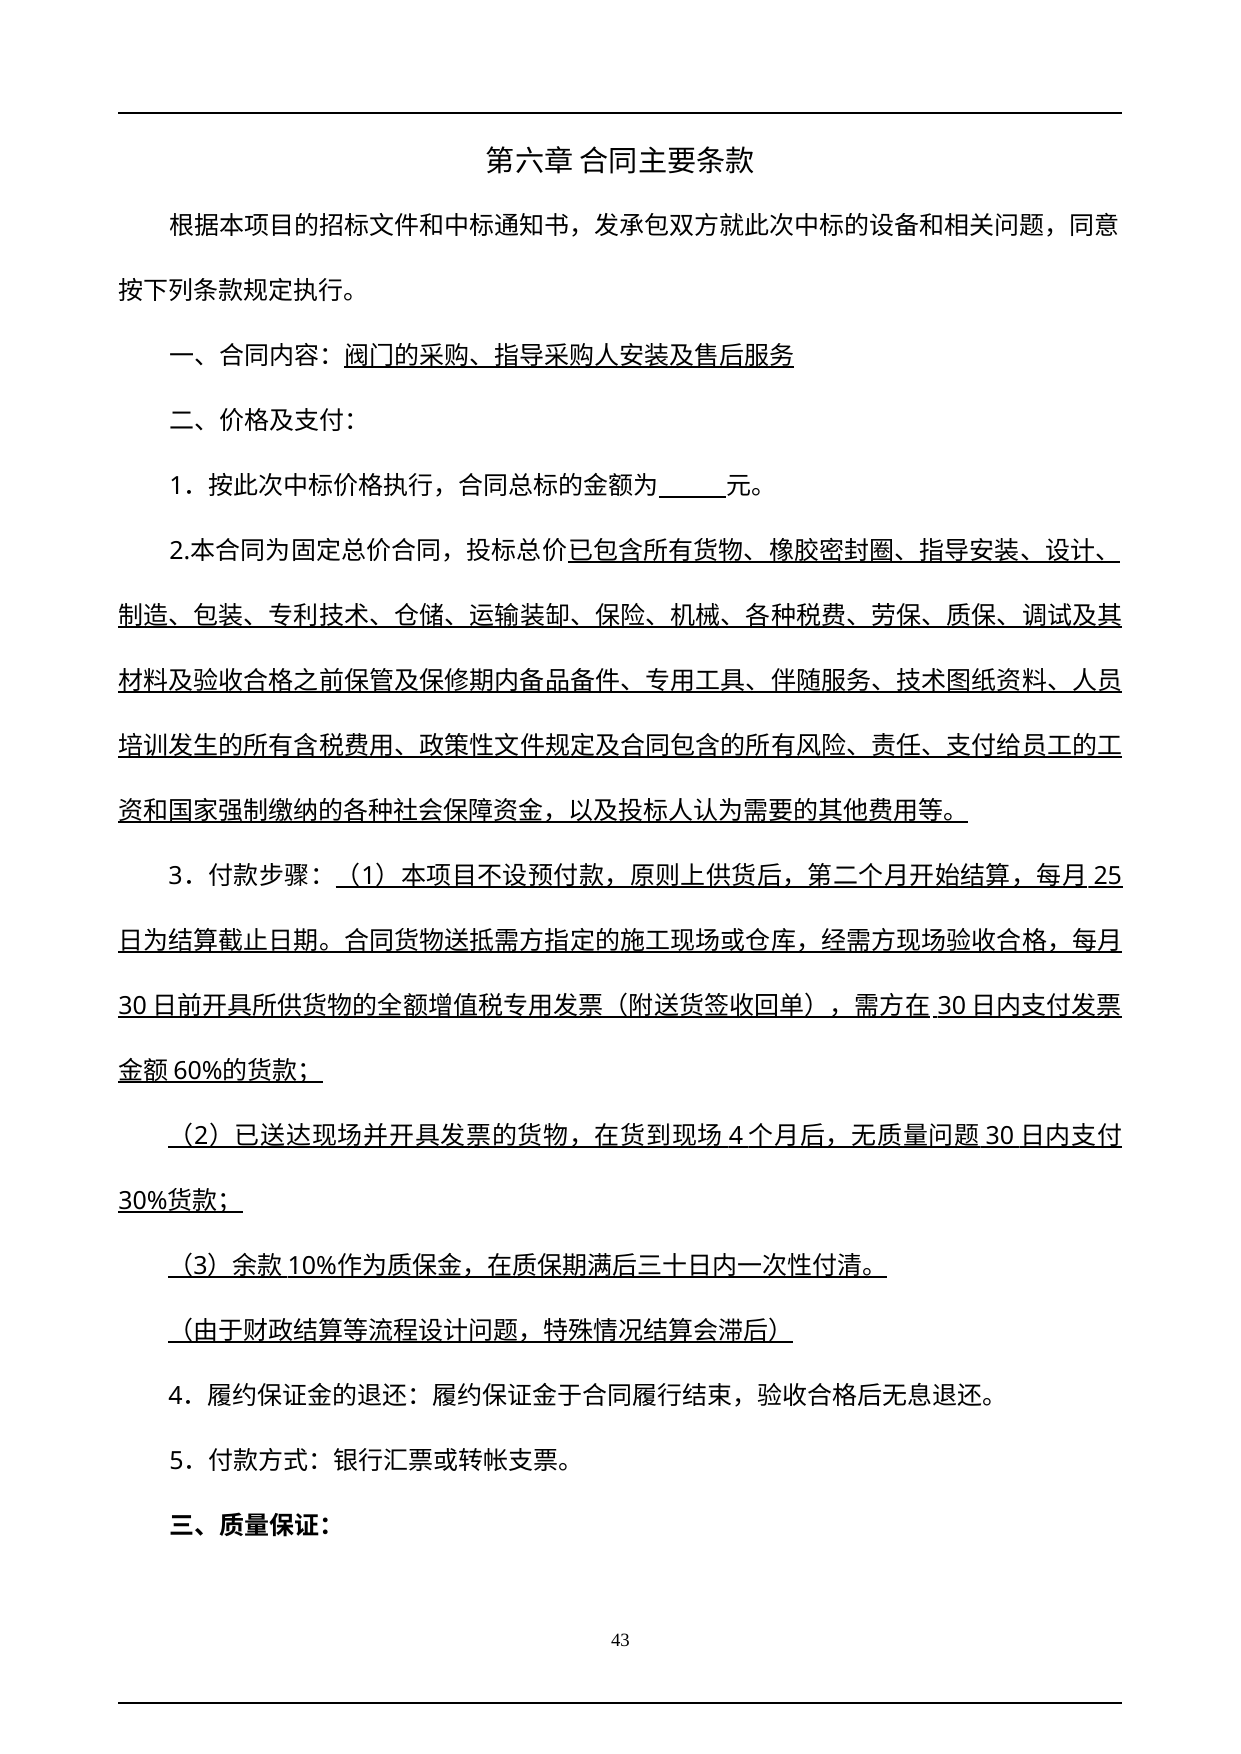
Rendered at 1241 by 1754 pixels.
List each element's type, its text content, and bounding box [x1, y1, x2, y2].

text （由于财政结算等流程设计问题，特殊情况结算会滞后） [118, 1296, 1122, 1361]
text 3．付款步骤：（1）本项目不设预付款，原则上供货后，第二个月开始结算，每月25日为结算截止日期。合同货物送抵需方指定的施工现场或仓库，经需方现场验收合格，每月30日前开具所供货物的全额增值税专用发票（附送货签收回单），需方在30日内支付发票金额60%的货款； [118, 953, 1122, 1101]
text 一、合同内容：阀门的采购、指导采购人安装及售后服务 [118, 321, 1122, 386]
text 2.本合同为固定总价合同，投标总价已包含所有货物、橡胶密封圈、指导安装、设计、制造、包装、专利技术、仓储、运输装缷、保险、机械、各种税费、劳保、质保、调试及其材料及验收合格之前保管及保修期内备品备件、专用工具、伴随服务、技术图纸资料、人员培训发生的所有含税费用、政策性文件规定及合同包含的所有风险、责任、支付给员工的工资和国家强制缴纳的各种社会保障资金，以及投标人认为需要的其他费用等。 [118, 693, 1122, 756]
text 三、质量保证： [118, 1491, 1122, 1556]
text 2.本合同为固定总价合同，投标总价已包含所有货物、橡胶密封圈、指导安装、设计、制造、包装、专利技术、仓储、运输装缷、保险、机械、各种税费、劳保、质保、调试及其材料及验收合格之前保管及保修期内备品备件、专用工具、伴随服务、技术图纸资料、人员培训发生的所有含税费用、政策性文件规定及合同包含的所有风险、责任、支付给员工的工资和国家强制缴纳的各种社会保障资金，以及投标人认为需要的其他费用等。 [118, 628, 1122, 691]
text 第六章 合同主要条款 [118, 126, 1122, 191]
text 4．履约保证金的退还：履约保证金于合同履行结束，验收合格后无息退还。 [118, 1361, 1122, 1426]
text 3．付款步骤：（1）本项目不设预付款，原则上供货后，第二个月开始结算，每月25日为结算截止日期。合同货物送抵需方指定的施工现场或仓库，经需方现场验收合格，每月30日前开具所供货物的全额增值税专用发票（附送货签收回单），需方在30日内支付发票金额60%的货款； [118, 841, 1122, 951]
text 二、价格及支付： [118, 386, 1122, 451]
text 2.本合同为固定总价合同，投标总价已包含所有货物、橡胶密封圈、指导安装、设计、制造、包装、专利技术、仓储、运输装缷、保险、机械、各种税费、劳保、质保、调试及其材料及验收合格之前保管及保修期内备品备件、专用工具、伴随服务、技术图纸资料、人员培训发生的所有含税费用、政策性文件规定及合同包含的所有风险、责任、支付给员工的工资和国家强制缴纳的各种社会保障资金，以及投标人认为需要的其他费用等。 [118, 516, 1122, 626]
text 1．按此次中标价格执行，合同总标的金额为 元。 [118, 451, 1122, 516]
text （3）余款10%作为质保金，在质保期满后三十日内一次性付清。 [118, 1231, 1122, 1296]
text 根据本项目的招标文件和中标通知书，发承包双方就此次中标的设备和相关问题，同意按下列条款规定执行。 [118, 191, 1122, 321]
text 5．付款方式：银行汇票或转帐支票。 [118, 1426, 1122, 1491]
text （2）已送达现场并开具发票的货物，在货到现场4个月后，无质量问题30日内支付30%货款； [118, 1101, 1122, 1231]
text 2.本合同为固定总价合同，投标总价已包含所有货物、橡胶密封圈、指导安装、设计、制造、包装、专利技术、仓储、运输装缷、保险、机械、各种税费、劳保、质保、调试及其材料及验收合格之前保管及保修期内备品备件、专用工具、伴随服务、技术图纸资料、人员培训发生的所有含税费用、政策性文件规定及合同包含的所有风险、责任、支付给员工的工资和国家强制缴纳的各种社会保障资金，以及投标人认为需要的其他费用等。 [118, 758, 1122, 841]
